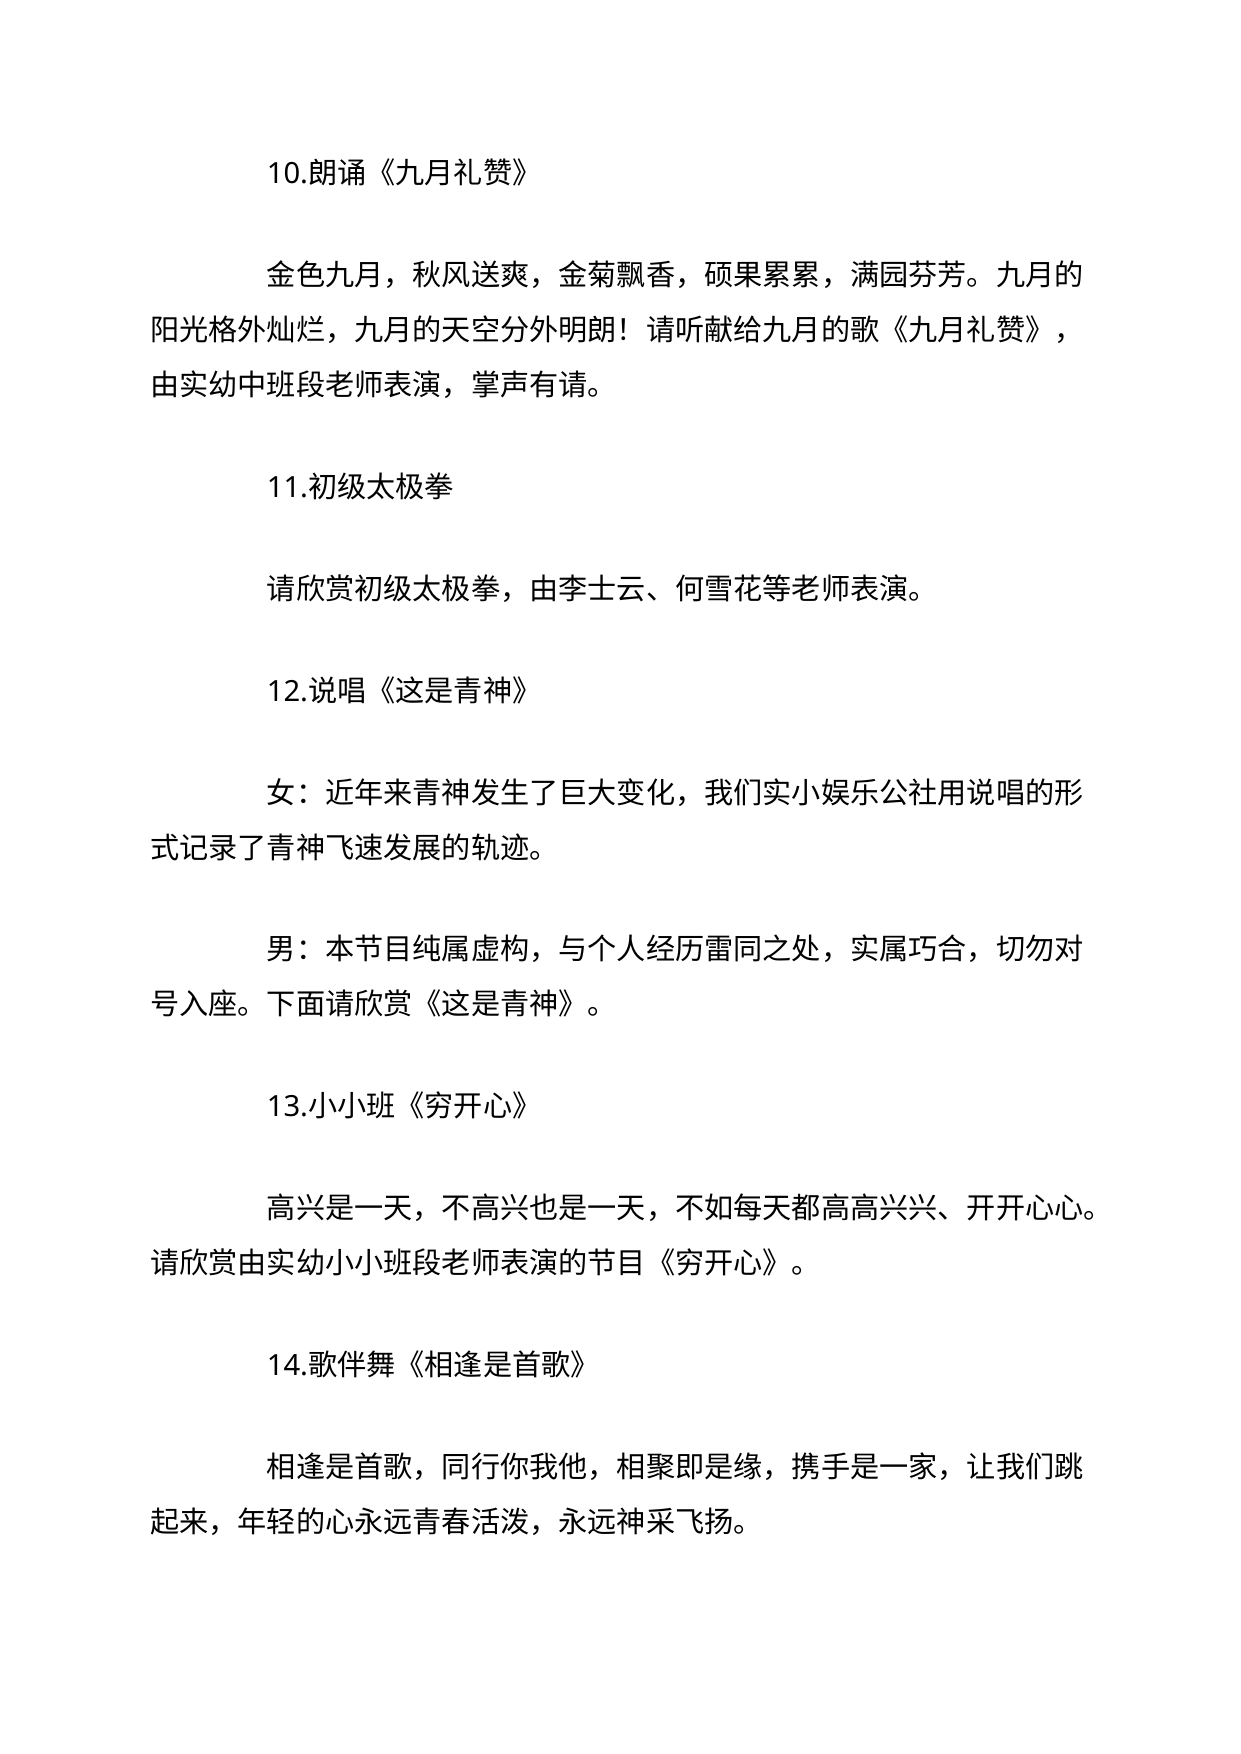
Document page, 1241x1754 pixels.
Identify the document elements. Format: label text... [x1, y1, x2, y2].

text 14.歌伴舞《相逢是首歌》 [150, 1341, 1090, 1384]
text 11.初级太极拳 [150, 463, 1090, 506]
text 金色九月，秋风送爽，金菊飘香，硕果累累，满园芬芳。九月的阳光格外灿烂，九月的天空分外明朗！请听献给九月的歌《九月礼赞》，由实幼中班段老师表演，掌声有请。 [150, 252, 1090, 404]
text 男：本节目纯属虚构，与个人经历雷同之处，实属巧合，切勿对号入座。下面请欣赏《这是青神》。 [150, 926, 1090, 1023]
text 10.朗诵《九月礼赞》 [150, 150, 1090, 192]
text 高兴是一天，不高兴也是一天，不如每天都高高兴兴、开开心心。请欣赏由实幼小小班段老师表演的节目《穷开心》。 [150, 1184, 1090, 1282]
text 12.说唱《这是青神》 [150, 667, 1090, 710]
text 相逢是首歌，同行你我他，相聚即是缘，携手是一家，让我们跳起来，年轻的心永远青春活泼，永远神采飞扬。 [150, 1443, 1090, 1540]
text 请欣赏初级太极拳，由李士云、何雪花等老师表演。 [150, 566, 1090, 608]
text 女：近年来青神发生了巨大变化，我们实小娱乐公社用说唱的形式记录了青神飞速发展的轨迹。 [150, 769, 1090, 866]
text 13.小小班《穷开心》 [150, 1083, 1090, 1125]
